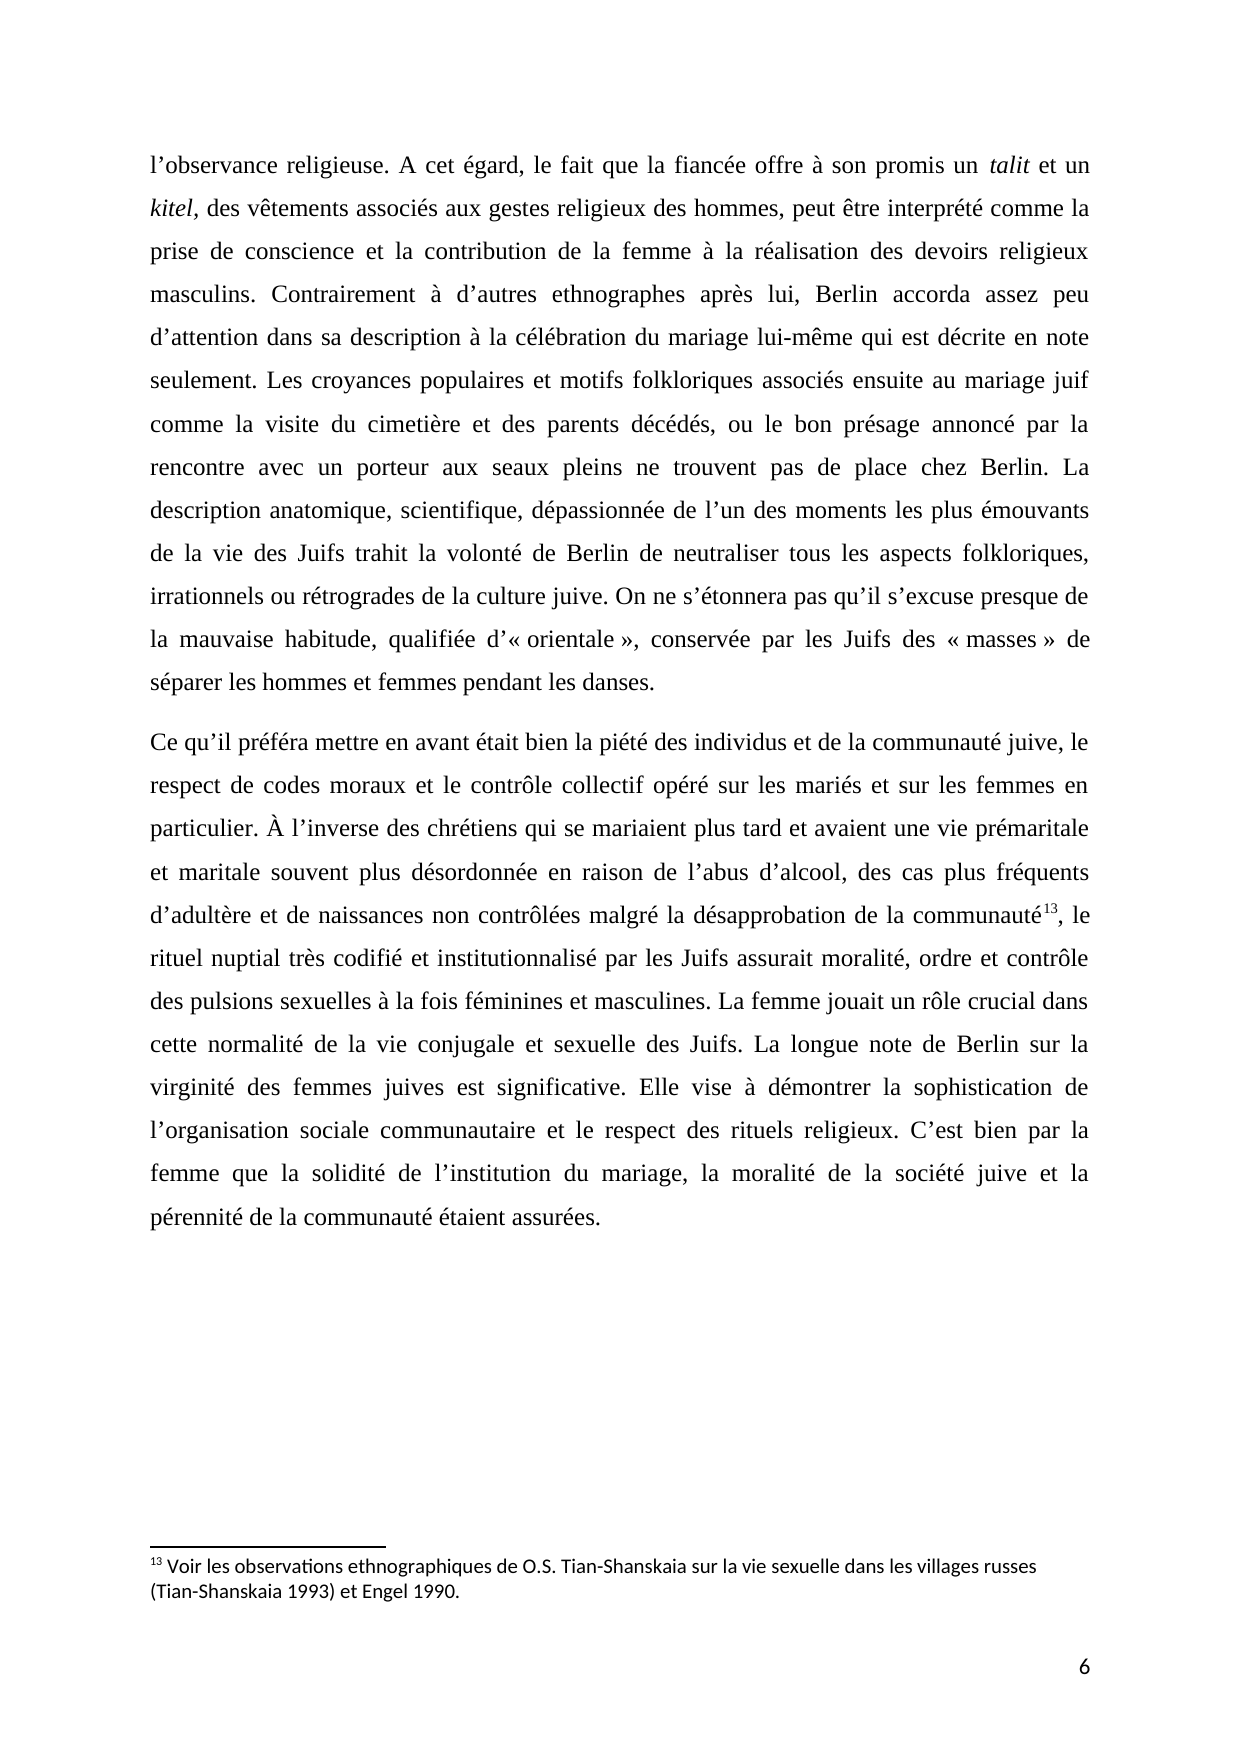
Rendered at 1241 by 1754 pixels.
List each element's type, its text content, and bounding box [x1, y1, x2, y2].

text Ce qu’il préféra mettre en avant était bien la piété des individus et de la communauté juive, le respect de codes moraux et le contrôle collectif opéré sur les mariés et sur les femmes en particulier. À l’inverse des chrétiens qui se mariaient plus tard et avaient une vie prémaritale et maritale souvent plus désordonnée en raison de l’abus d’alcool, des cas plus fréquents d’adultère et de naissances non contrôlées malgré la désapprobation de la communauté, le rituel nuptial très codifié et institutionnalisé par les Juifs assurait moralité, ordre et contrôle des pulsions sexuelles à la fois féminines et masculines. La femme jouait un rôle crucial dans cette normalité de la vie conjugale et sexuelle des Juifs. La longue note de Berlin sur la virginité des femmes juives est significative. Elle vise à démontrer la sophistication de l’organisation sociale communautaire et le respect des rituels religieux. C’est bien par la femme que la solidité de l’institution du mariage, la moralité de la société juive et la pérennité de la communauté étaient assurées. [150, 727, 1090, 1230]
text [150, 150, 1090, 696]
